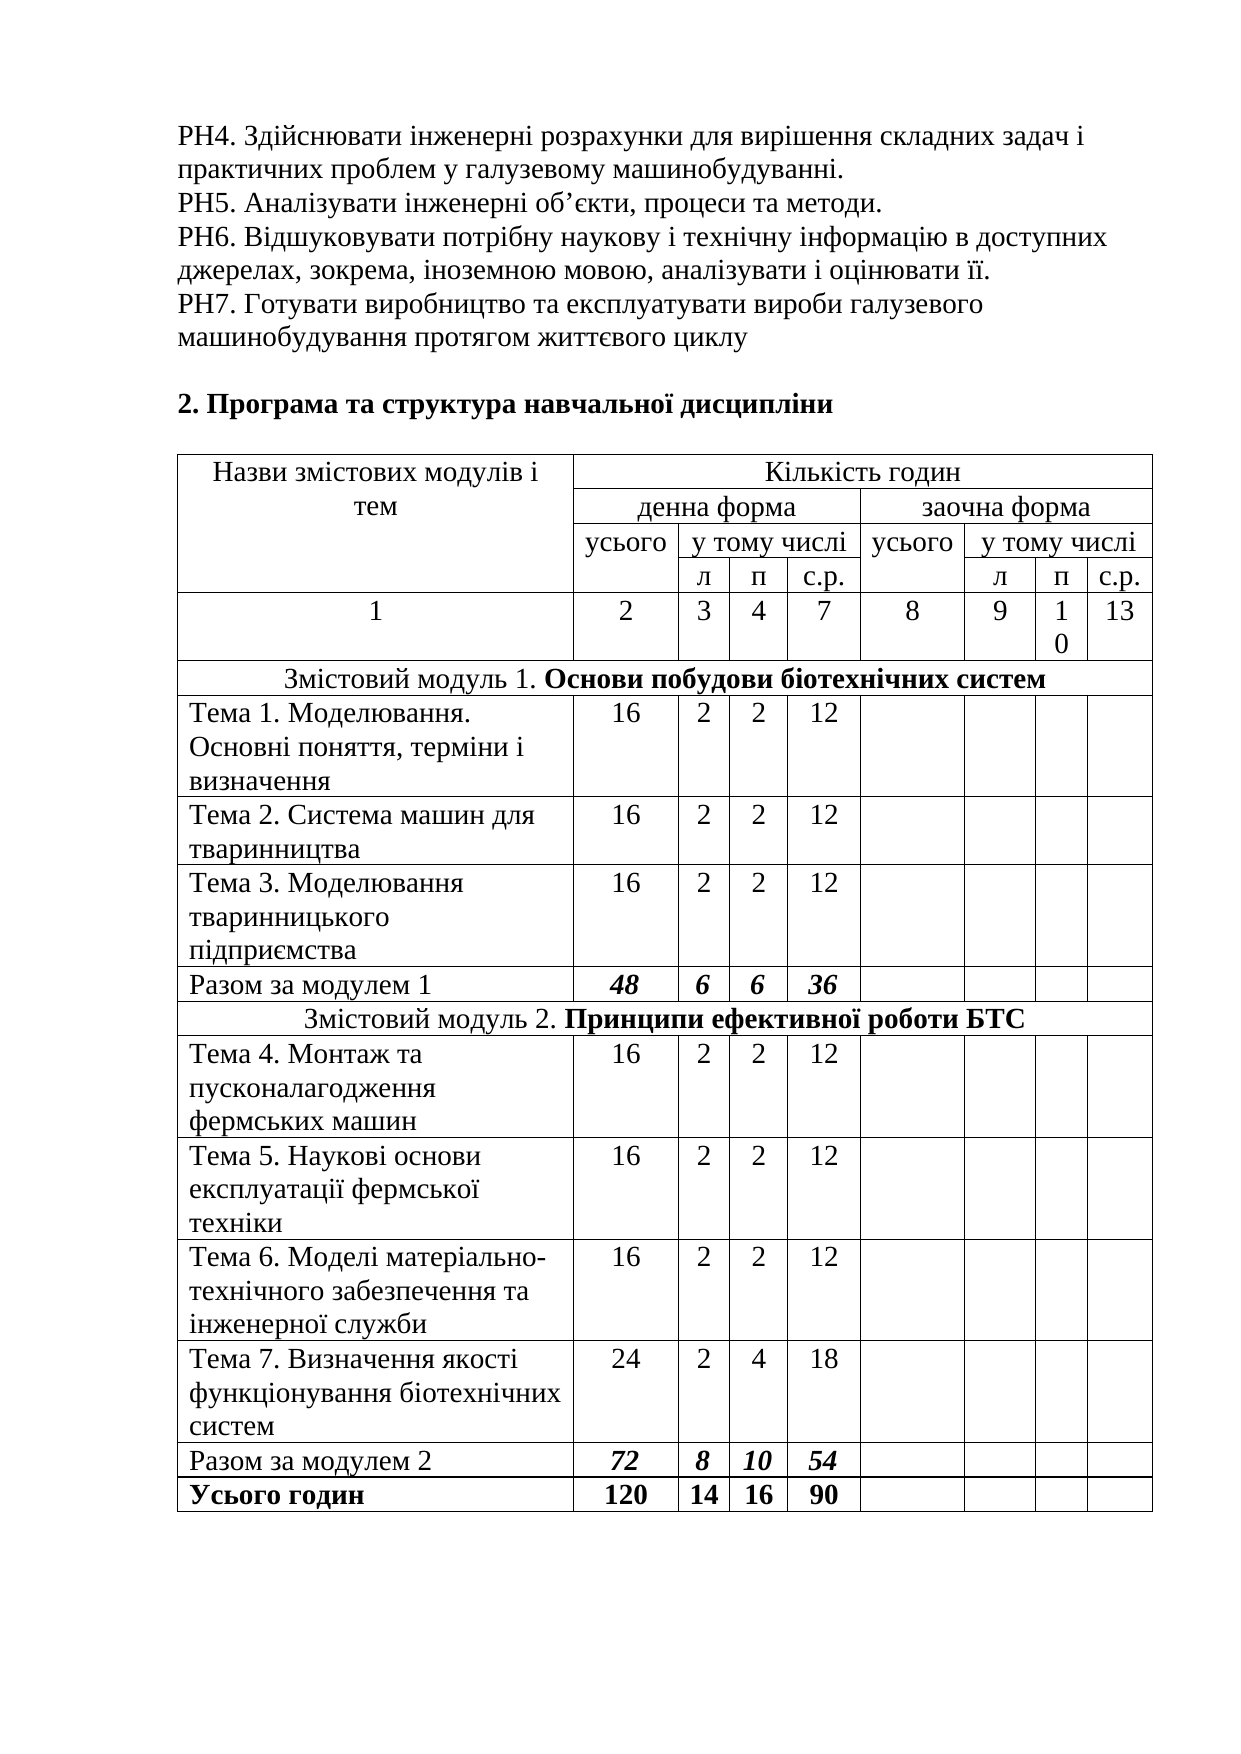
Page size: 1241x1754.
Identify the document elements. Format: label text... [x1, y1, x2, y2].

text РН7. Готувати виробництво та експлуатувати вироби галузевого машинобудування протягом життєвого циклу [177, 286, 1152, 353]
table_cell 72 [574, 1443, 678, 1476]
table_cell 2 [730, 696, 787, 796]
table_cell 12 [788, 865, 860, 966]
table_cell [861, 1138, 964, 1238]
table_cell 12 [788, 696, 860, 796]
table_cell 12 [788, 1240, 860, 1340]
table_cell 2 [730, 1036, 787, 1137]
table_cell [861, 1478, 964, 1511]
table_cell 6 [679, 967, 729, 1001]
table_cell 4 [730, 1341, 787, 1442]
table_cell Тема 1. Моделювання. Основні поняття, терміни і визначення [178, 696, 573, 796]
table_cell 13 [1088, 593, 1152, 660]
table_cell 2 [730, 1240, 787, 1340]
table_cell Змістовий модуль 1. Основи побудови біотехнічних систем [178, 661, 1152, 694]
table_cell Тема 3. Моделювання тваринницького підприємства [178, 865, 573, 966]
table_cell 16 [574, 797, 678, 864]
text РН6. Відшуковувати потрібну наукову і технічну інформацію в доступних джерелах, зокрема, іноземною мовою, аналізувати і оцінювати її. [177, 219, 1152, 286]
table_cell [965, 696, 1035, 796]
table_cell 16 [574, 1138, 678, 1238]
table_cell Усього годин [178, 1478, 573, 1511]
table_cell [861, 1341, 964, 1442]
table_cell с.р. [1088, 558, 1152, 592]
table_cell Разом за модулем 1 [178, 967, 573, 1001]
table_cell [965, 1036, 1035, 1137]
table_cell 2 [679, 1138, 729, 1238]
table_cell 24 [574, 1341, 678, 1442]
table_cell [1088, 1138, 1152, 1238]
table_cell 12 [788, 797, 860, 864]
table_cell 2 [679, 1341, 729, 1442]
table_cell 14 [679, 1478, 729, 1511]
table_cell [1036, 696, 1087, 796]
table_cell 2 [574, 593, 678, 660]
table_cell [861, 797, 964, 864]
table_cell 54 [788, 1443, 860, 1476]
table_cell 16 [574, 696, 678, 796]
table_cell [861, 1036, 964, 1137]
table_cell 10 [730, 1443, 787, 1476]
table_cell Змістовий модуль 2. Принципи ефективної роботи БТС [178, 1002, 1152, 1035]
table_cell денна форма [574, 489, 860, 523]
table_cell 3 [679, 593, 729, 660]
table_cell Тема 7. Визначення якості функціонування біотехнічних систем [178, 1341, 573, 1442]
table_cell [1036, 1138, 1087, 1238]
table_cell [1036, 797, 1087, 864]
table_cell [965, 797, 1035, 864]
table_cell [861, 967, 964, 1001]
table_cell Разом за модулем 2 [178, 1443, 573, 1476]
table_cell 2 [730, 865, 787, 966]
table_cell [1036, 1240, 1087, 1340]
table_cell 8 [861, 593, 964, 660]
table_cell 2 [679, 696, 729, 796]
table_cell 7 [788, 593, 860, 660]
table_cell [1036, 865, 1087, 966]
table_cell [1036, 1036, 1087, 1137]
table_cell 16 [574, 1036, 678, 1137]
table_cell 18 [788, 1341, 860, 1442]
table_cell 120 [574, 1478, 678, 1511]
table_cell [1088, 967, 1152, 1001]
table_header Назви змістових модулів і тем [178, 455, 573, 592]
table_cell [965, 865, 1035, 966]
table_cell 10 [1036, 593, 1087, 660]
table_cell 2 [730, 797, 787, 864]
table_cell [1088, 797, 1152, 864]
table_header Кількість годин [574, 455, 1152, 488]
table_cell с.р. [788, 558, 860, 592]
table_cell 6 [730, 967, 787, 1001]
table_cell л [679, 558, 729, 592]
table_cell 1 [178, 593, 573, 660]
table_cell [1088, 1478, 1152, 1511]
table_cell Тема 5. Наукові основи експлуатації фермської техніки [178, 1138, 573, 1238]
table_cell [861, 1443, 964, 1476]
table_cell 48 [574, 967, 678, 1001]
table_cell [1088, 1443, 1152, 1476]
table_cell [965, 1138, 1035, 1238]
table_cell Тема 2. Система машин для тваринництва [178, 797, 573, 864]
table_cell Тема 4. Монтаж та пусконалагодження фермських машин [178, 1036, 573, 1137]
text РН5. Аналізувати інженерні об’єкти, процеси та методи. [177, 185, 1152, 219]
table_cell п [1036, 558, 1087, 592]
table_cell [861, 696, 964, 796]
table_cell 2 [679, 1036, 729, 1137]
table_cell у тому числі [679, 524, 860, 557]
table_cell [861, 865, 964, 966]
table_cell [1088, 1240, 1152, 1340]
table_cell [965, 1341, 1035, 1442]
text 2. Програма та структура навчальної дисципліни [177, 386, 1152, 420]
table_cell [965, 1478, 1035, 1511]
table_cell заочна форма [861, 489, 1152, 523]
table_cell 12 [788, 1036, 860, 1137]
table_cell [861, 1240, 964, 1340]
table_cell 90 [788, 1478, 860, 1511]
table_cell Тема 6. Моделі матеріально-технічного забезпечення та інженерної служби [178, 1240, 573, 1340]
table_cell [965, 1240, 1035, 1340]
table_cell 4 [730, 593, 787, 660]
table_cell 9 [965, 593, 1035, 660]
table_cell [1036, 1341, 1087, 1442]
table_cell 2 [679, 797, 729, 864]
table_cell [1088, 696, 1152, 796]
table_cell [965, 967, 1035, 1001]
table_cell [1036, 1443, 1087, 1476]
table_cell 16 [730, 1478, 787, 1511]
table_cell 16 [574, 865, 678, 966]
table_cell у тому числі [965, 524, 1152, 557]
table_cell 36 [788, 967, 860, 1001]
table_cell 16 [574, 1240, 678, 1340]
text РН4. Здійснювати інженерні розрахунки для вирішення складних задач і практичних проблем у галузевому машинобудуванні. [177, 118, 1152, 185]
table_cell усього [574, 524, 678, 592]
table_cell 2 [730, 1138, 787, 1238]
table_cell [1088, 865, 1152, 966]
table_cell 2 [679, 865, 729, 966]
table_cell л [965, 558, 1035, 592]
table_cell [1088, 1036, 1152, 1137]
table_cell 8 [679, 1443, 729, 1476]
table_cell [1088, 1341, 1152, 1442]
table_cell [1036, 1478, 1087, 1511]
table_cell [965, 1443, 1035, 1476]
table_cell [1036, 967, 1087, 1001]
table_cell п [730, 558, 787, 592]
table_cell 2 [679, 1240, 729, 1340]
table_cell усього [861, 524, 964, 592]
table_cell 12 [788, 1138, 860, 1238]
